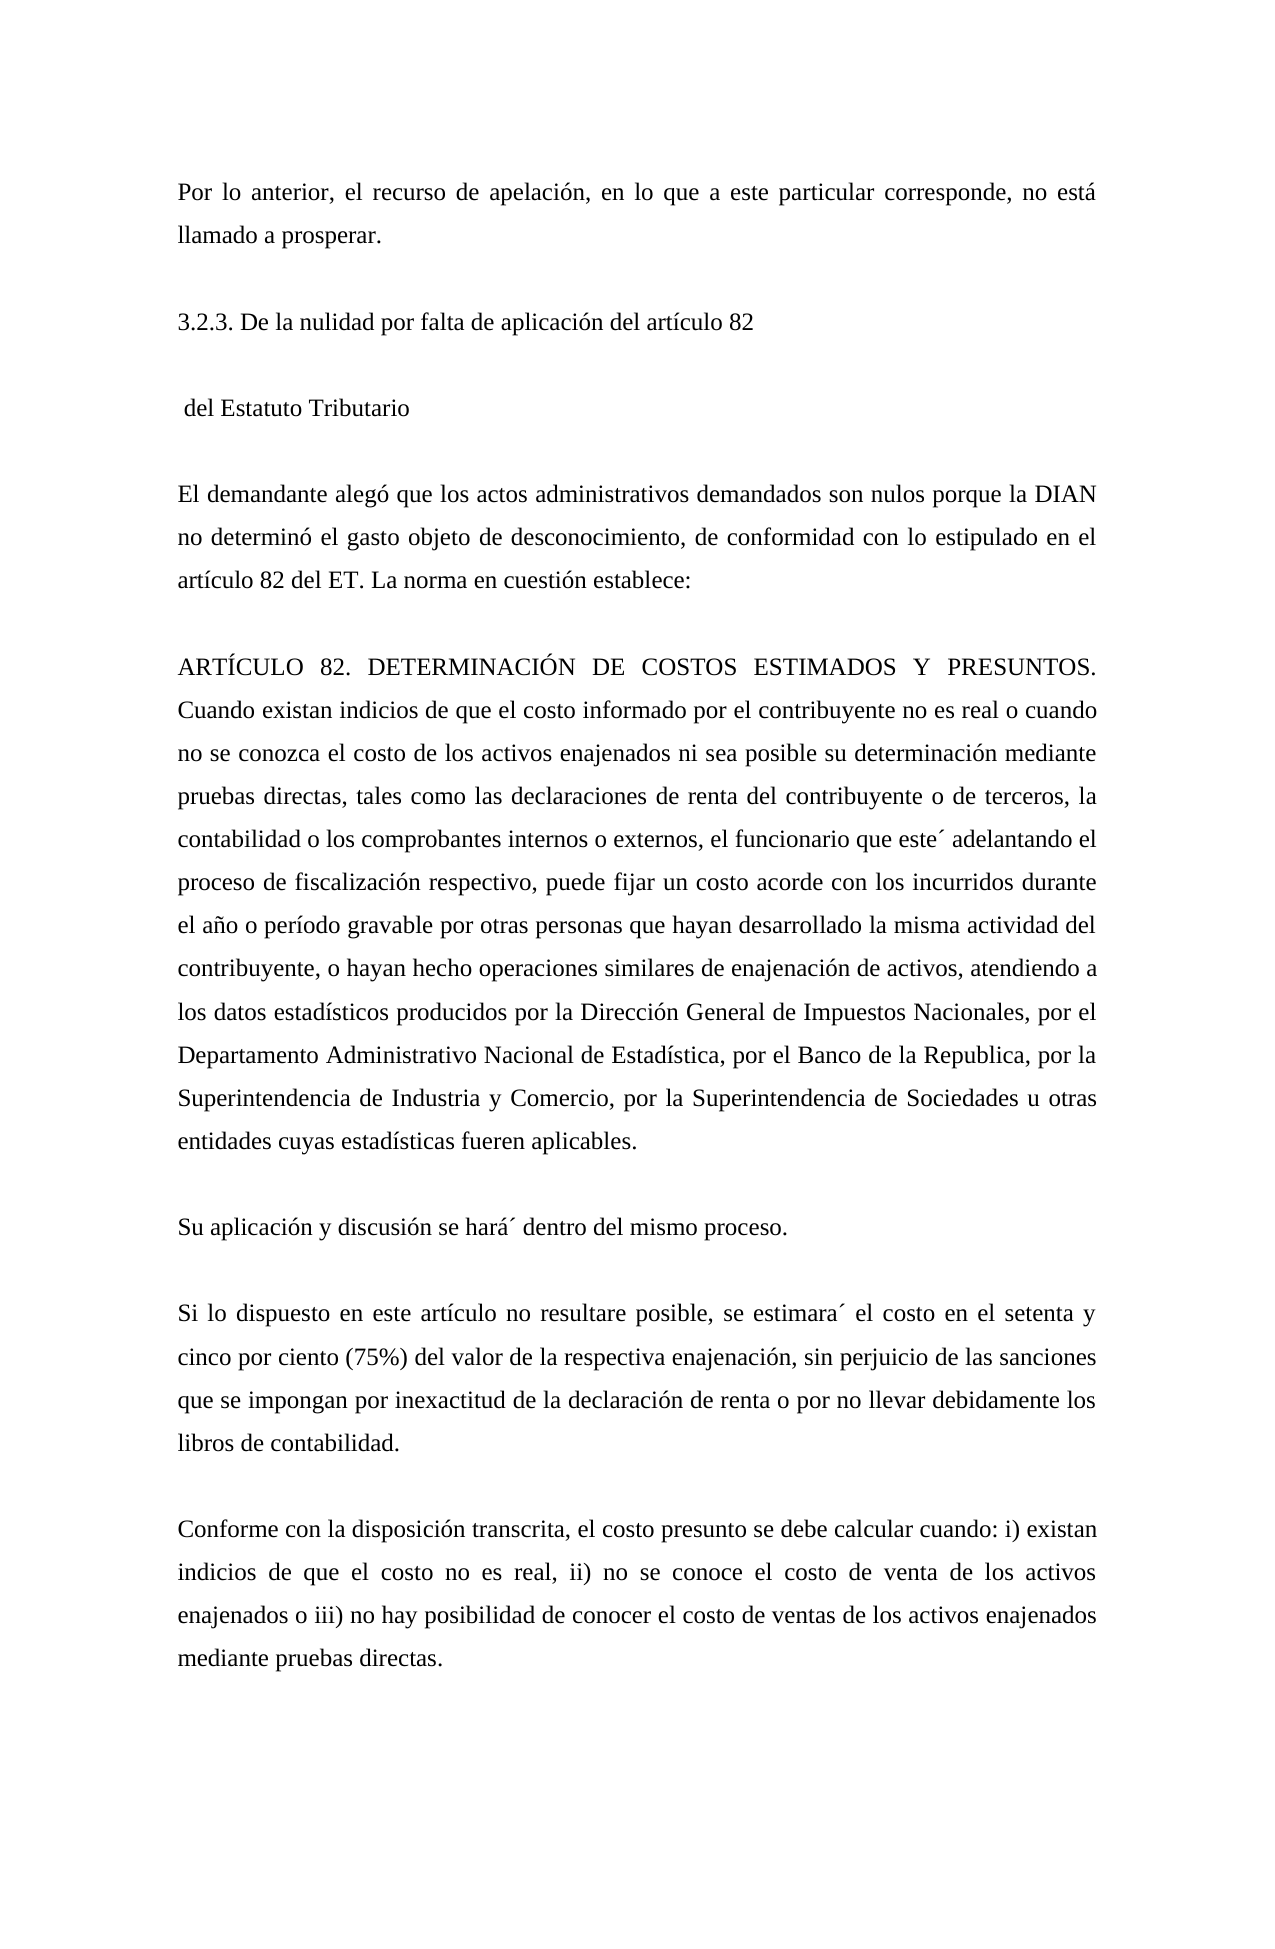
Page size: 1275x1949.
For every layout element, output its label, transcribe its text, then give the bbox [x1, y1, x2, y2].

text 3.2.3. De la nulidad por falta de aplicación del artículo 82 [177, 307, 1098, 335]
text del Estatuto Tributario [177, 393, 1098, 422]
text Conforme con la disposición transcrita, el costo presunto se debe calcular cuando: i) existan indicios de que el costo no es real, ii) no se conoce el costo de venta de los activos enajenados o iii) no hay posibilidad de conocer el costo de ventas de los activos enajenados mediante pruebas directas. [177, 1514, 1098, 1672]
text Si lo dispuesto en este artículo no resultare posible, se estimara´ el costo en el setenta y cinco por ciento (75%) del valor de la respectiva enajenación, sin perjuicio de las sanciones que se impongan por inexactitud de la declaración de renta o por no llevar debidamente los libros de contabilidad. [177, 1298, 1098, 1457]
text Por lo anterior, el recurso de apelación, en lo que a este particular corresponde, no está llamado a prosperar. [177, 177, 1098, 249]
text ARTÍCULO 82. DETERMINACIÓN DE COSTOS ESTIMADOS Y PRESUNTOS. Cuando existan indicios de que el costo informado por el contribuyente no es real o cuando no se conozca el costo de los activos enajenados ni sea posible su determinación mediante pruebas directas, tales como las declaraciones de renta del contribuyente o de terceros, la contabilidad o los comprobantes internos o externos, el funcionario que este´ adelantando el proceso de fiscalización respectivo, puede fijar un costo acorde con los incurridos durante el año o período gravable por otras personas que hayan desarrollado la misma actividad del contribuyente, o hayan hecho operaciones similares de enajenación de activos, atendiendo a los datos estadísticos producidos por la Dirección General de Impuestos Nacionales, por el Departamento Administrativo Nacional de Estadística, por el Banco de la Republica, por la Superintendencia de Industria y Comercio, por la Superintendencia de Sociedades u otras entidades cuyas estadísticas fueren aplicables. [177, 652, 1098, 1155]
text El demandante alegó que los actos administrativos demandados son nulos porque la DIAN no determinó el gasto objeto de desconocimiento, de conformidad con lo estipulado en el artículo 82 del ET. La norma en cuestión establece: [177, 479, 1098, 594]
text Su aplicación y discusión se hará´ dentro del mismo proceso. [177, 1212, 1098, 1241]
